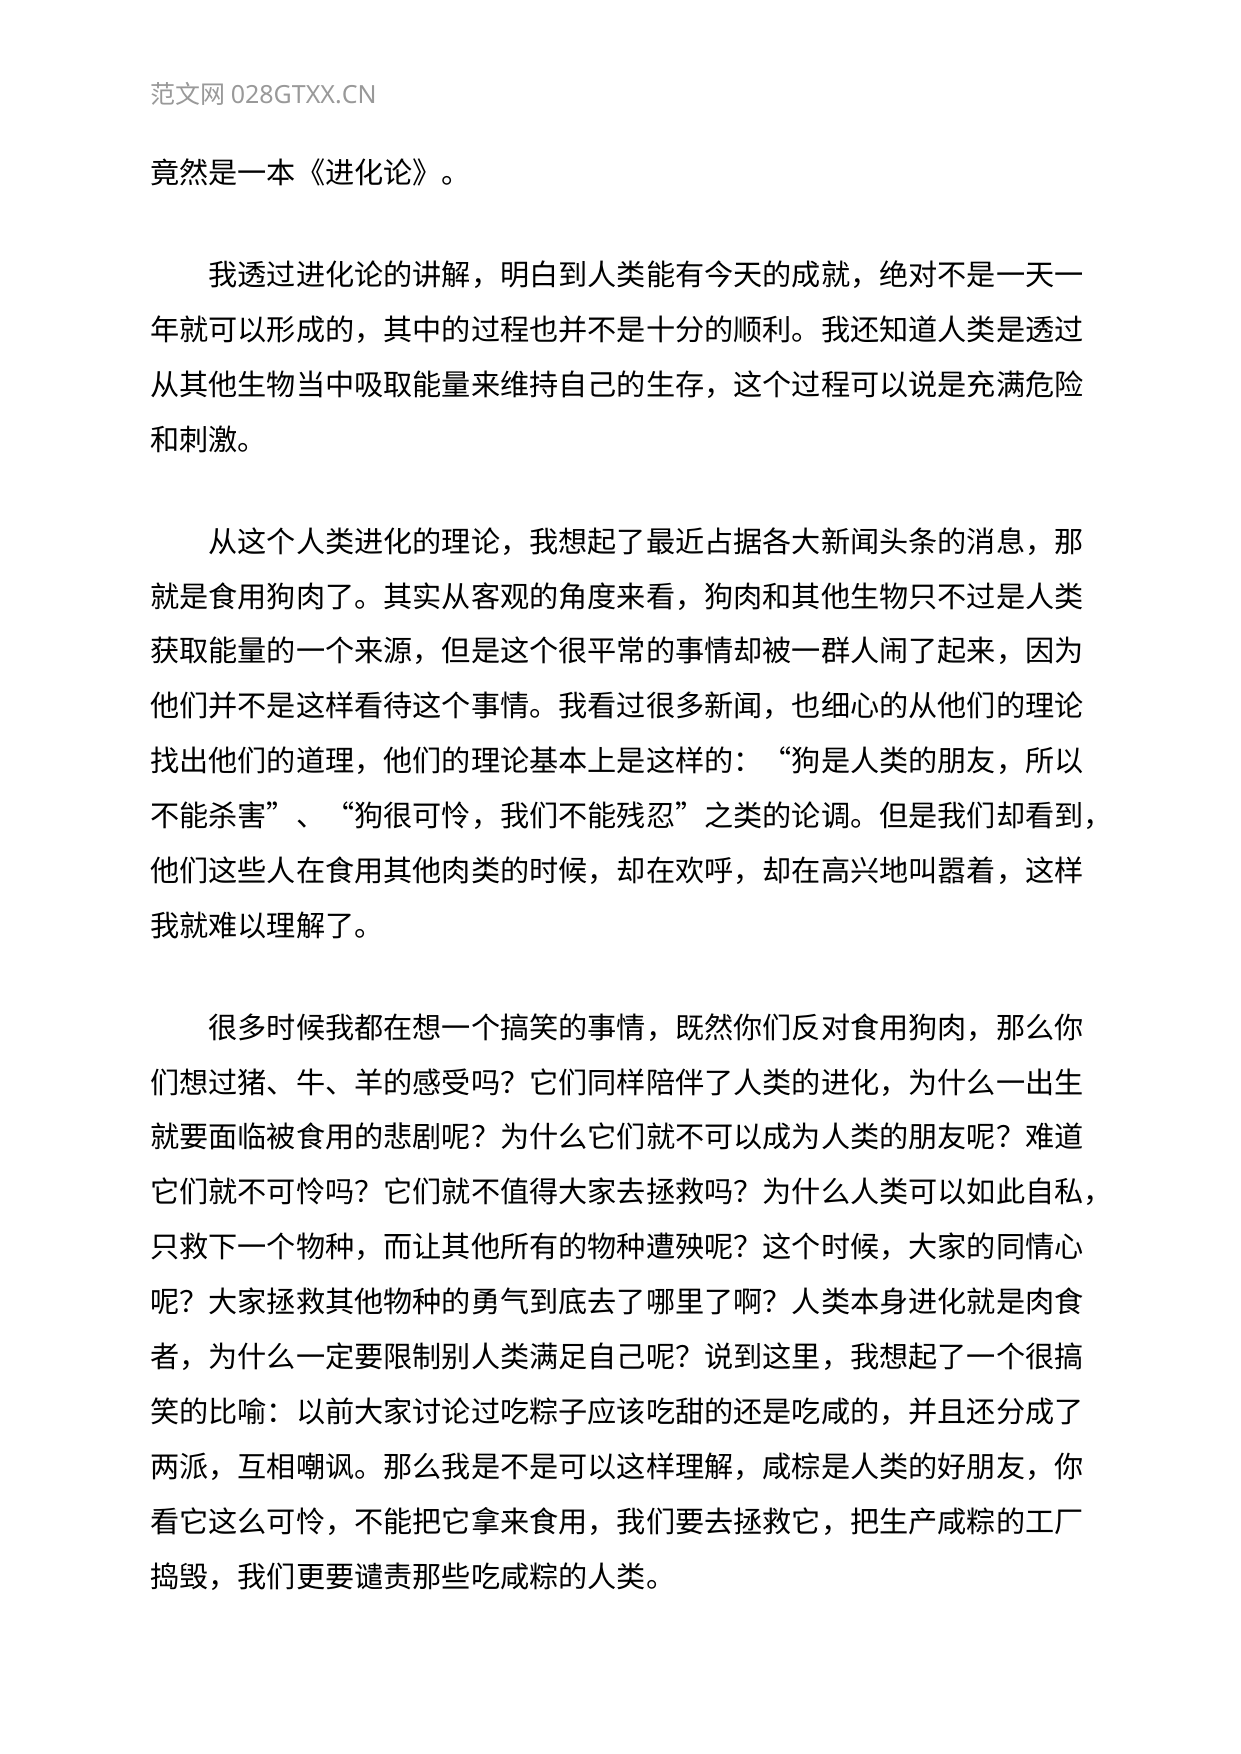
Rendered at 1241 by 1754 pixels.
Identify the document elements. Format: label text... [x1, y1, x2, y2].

text 很多时候我都在想一个搞笑的事情，既然你们反对食用狗肉，那么你们想过猪、牛、羊的感受吗？它们同样陪伴了人类的进化，为什么一出生就要面临被食用的悲剧呢？为什么它们就不可以成为人类的朋友呢？难道它们就不可怜吗？它们就不值得大家去拯救吗？为什么人类可以如此自私，只救下一个物种，而让其他所有的物种遭殃呢？这个时候，大家的同情心呢？大家拯救其他物种的勇气到底去了哪里了啊？人类本身进化就是肉食者，为什么一定要限制别人类满足自己呢？说到这里，我想起了一个很搞笑的比喻：以前大家讨论过吃粽子应该吃甜的还是吃咸的，并且还分成了两派，互相嘲讽。那么我是不是可以这样理解，咸棕是人类的好朋友，你看它这么可怜，不能把它拿来食用，我们要去拯救它，把生产咸粽的工厂捣毁，我们更要谴责那些吃咸粽的人类。 [150, 1004, 1090, 1596]
text 我透过进化论的讲解，明白到人类能有今天的成就，绝对不是一天一年就可以形成的，其中的过程也并不是十分的顺利。我还知道人类是透过从其他生物当中吸取能量来维持自己的生存，这个过程可以说是充满危险和刺激。 [150, 252, 1090, 459]
text 从这个人类进化的理论，我想起了最近占据各大新闻头条的消息，那就是食用狗肉了。其实从客观的角度来看，狗肉和其他生物只不过是人类获取能量的一个来源，但是这个很平常的事情却被一群人闹了起来，因为他们并不是这样看待这个事情。我看过很多新闻，也细心的从他们的理论找出他们的道理，他们的理论基本上是这样的：“狗是人类的朋友，所以不能杀害”、“狗很可怜，我们不能残忍”之类的论调。但是我们却看到，他们这些人在食用其他肉类的时候，却在欢呼，却在高兴地叫嚣着，这样我就难以理解了。 [150, 518, 1090, 945]
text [150, 150, 1090, 192]
